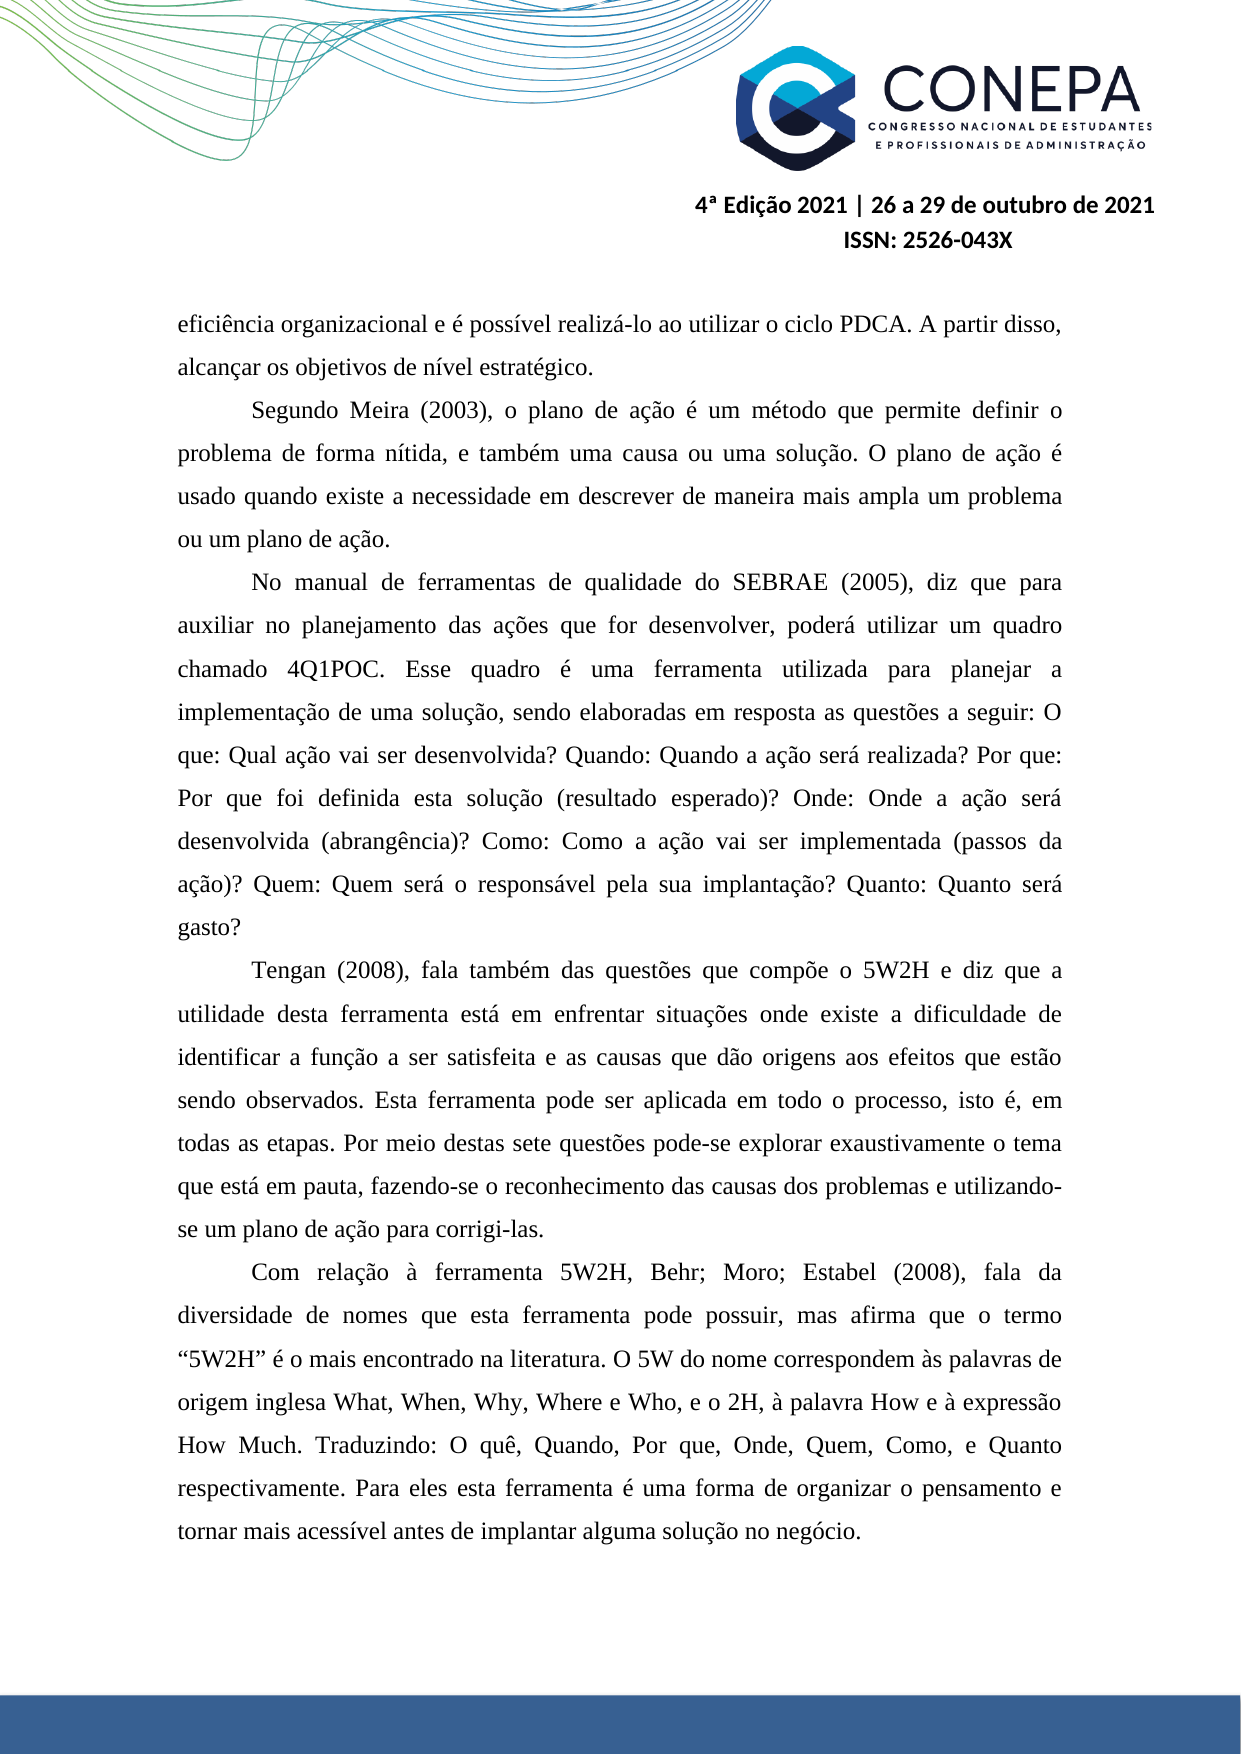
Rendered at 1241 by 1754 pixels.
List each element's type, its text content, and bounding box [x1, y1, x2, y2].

text Segundo Meira (2003), o plano de ação é um método que permite definir o problema de forma nítida, e também uma causa ou uma solução. O plano de ação é usado quando existe a necessidade em descrever de maneira mais ampla um problema ou um plano de ação. [177, 395, 1063, 553]
text No manual de ferramentas de qualidade do SEBRAE (2005), diz que para auxiliar no planejamento das ações que for desenvolver, poderá utilizar um quadro chamado 4Q1POC. Esse quadro é uma ferramenta utilizada para planejar a implementação de uma solução, sendo elaboradas em resposta as questões a seguir: O que: Qual ação vai ser desenvolvida? Quando: Quando a ação será realizada? Por que: Por que foi definida esta solução (resultado esperado)? Onde: Onde a ação será desenvolvida (abrangência)? Como: Como a ação vai ser implementada (passos da ação)? Quem: Quem será o responsável pela sua implantação? Quanto: Quanto será gasto? [177, 567, 1063, 941]
text Com relação à ferramenta 5W2H, Behr; Moro; Estabel (2008), fala da diversidade de nomes que esta ferramenta pode possuir, mas afirma que o termo “5W2H” é o mais encontrado na literatura. O 5W do nome correspondem às palavras de origem inglesa What, When, Why, Where e Who, e o 2H, à palavra How e à expressão How Much. Traduzindo: O quê, Quando, Por que, Onde, Quem, Como, e Quanto respectivamente. Para eles esta ferramenta é uma forma de organizar o pensamento e tornar mais acessível antes de implantar alguma solução no negócio. [177, 1257, 1063, 1545]
text Tengan (2008), fala também das questões que compõe o 5W2H e diz que a utilidade desta ferramenta está em enfrentar situações onde existe a dificuldade de identificar a função a ser satisfeita e as causas que dão origens aos efeitos que estão sendo observados. Esta ferramenta pode ser aplicada em todo o processo, isto é, em todas as etapas. Por meio destas sete questões pode-se explorar exaustivamente o tema que está em pauta, fazendo-se o reconhecimento das causas dos problemas e utilizando-se um plano de ação para corrigi-las. [177, 956, 1063, 1243]
picture [0, 0, 1152, 172]
